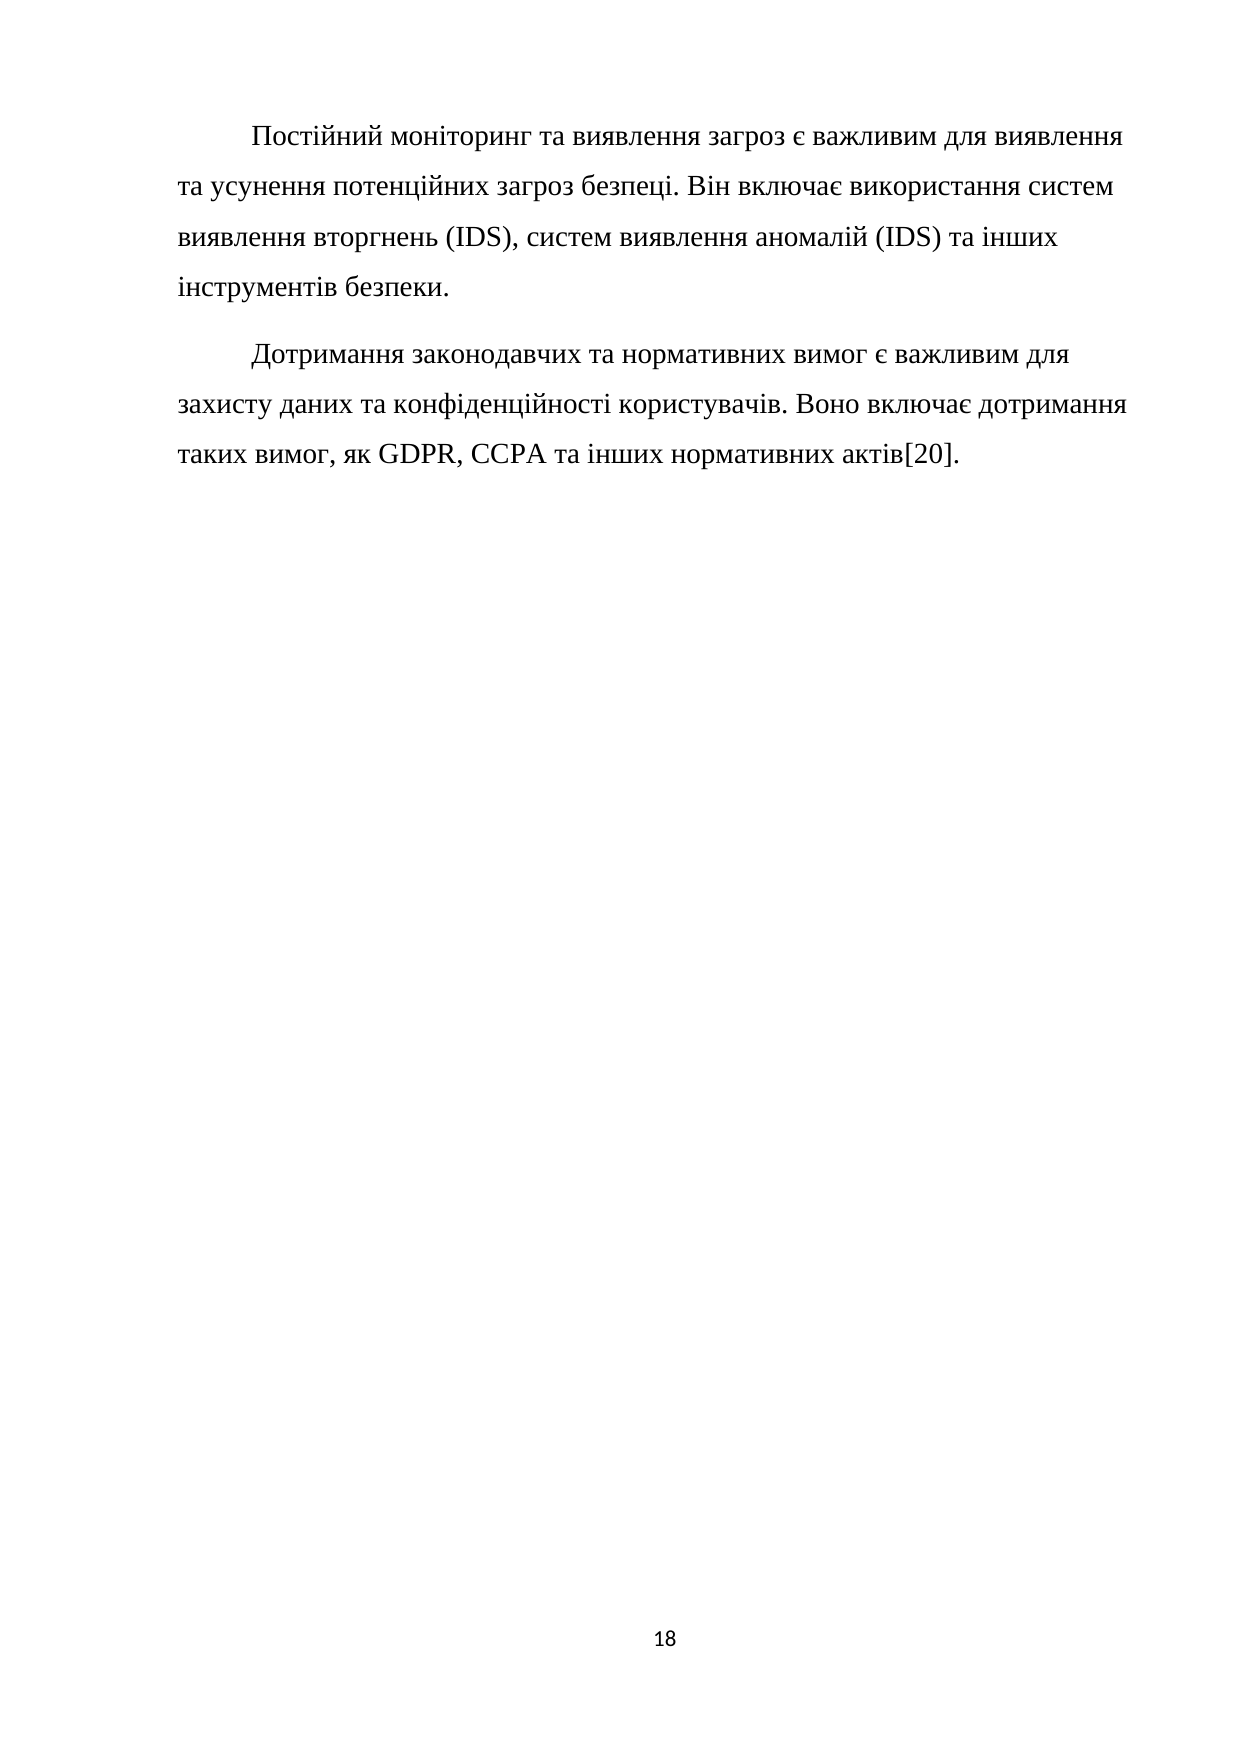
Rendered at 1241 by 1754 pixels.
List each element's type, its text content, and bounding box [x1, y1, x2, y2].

text Постійний моніторинг та виявлення загроз є важливим для виявлення та усунення потенційних загроз безпеці. Він включає використання систем виявлення вторгнень (IDS), систем виявлення аномалій (IDS) та інших інструментів безпеки. [177, 118, 1152, 303]
text Дотримання законодавчих та нормативних вимог є важливим для захисту даних та конфіденційності користувачів. Воно включає дотримання таких вимог, як GDPR, CCPA та інших нормативних актів[20]. [177, 336, 1152, 470]
